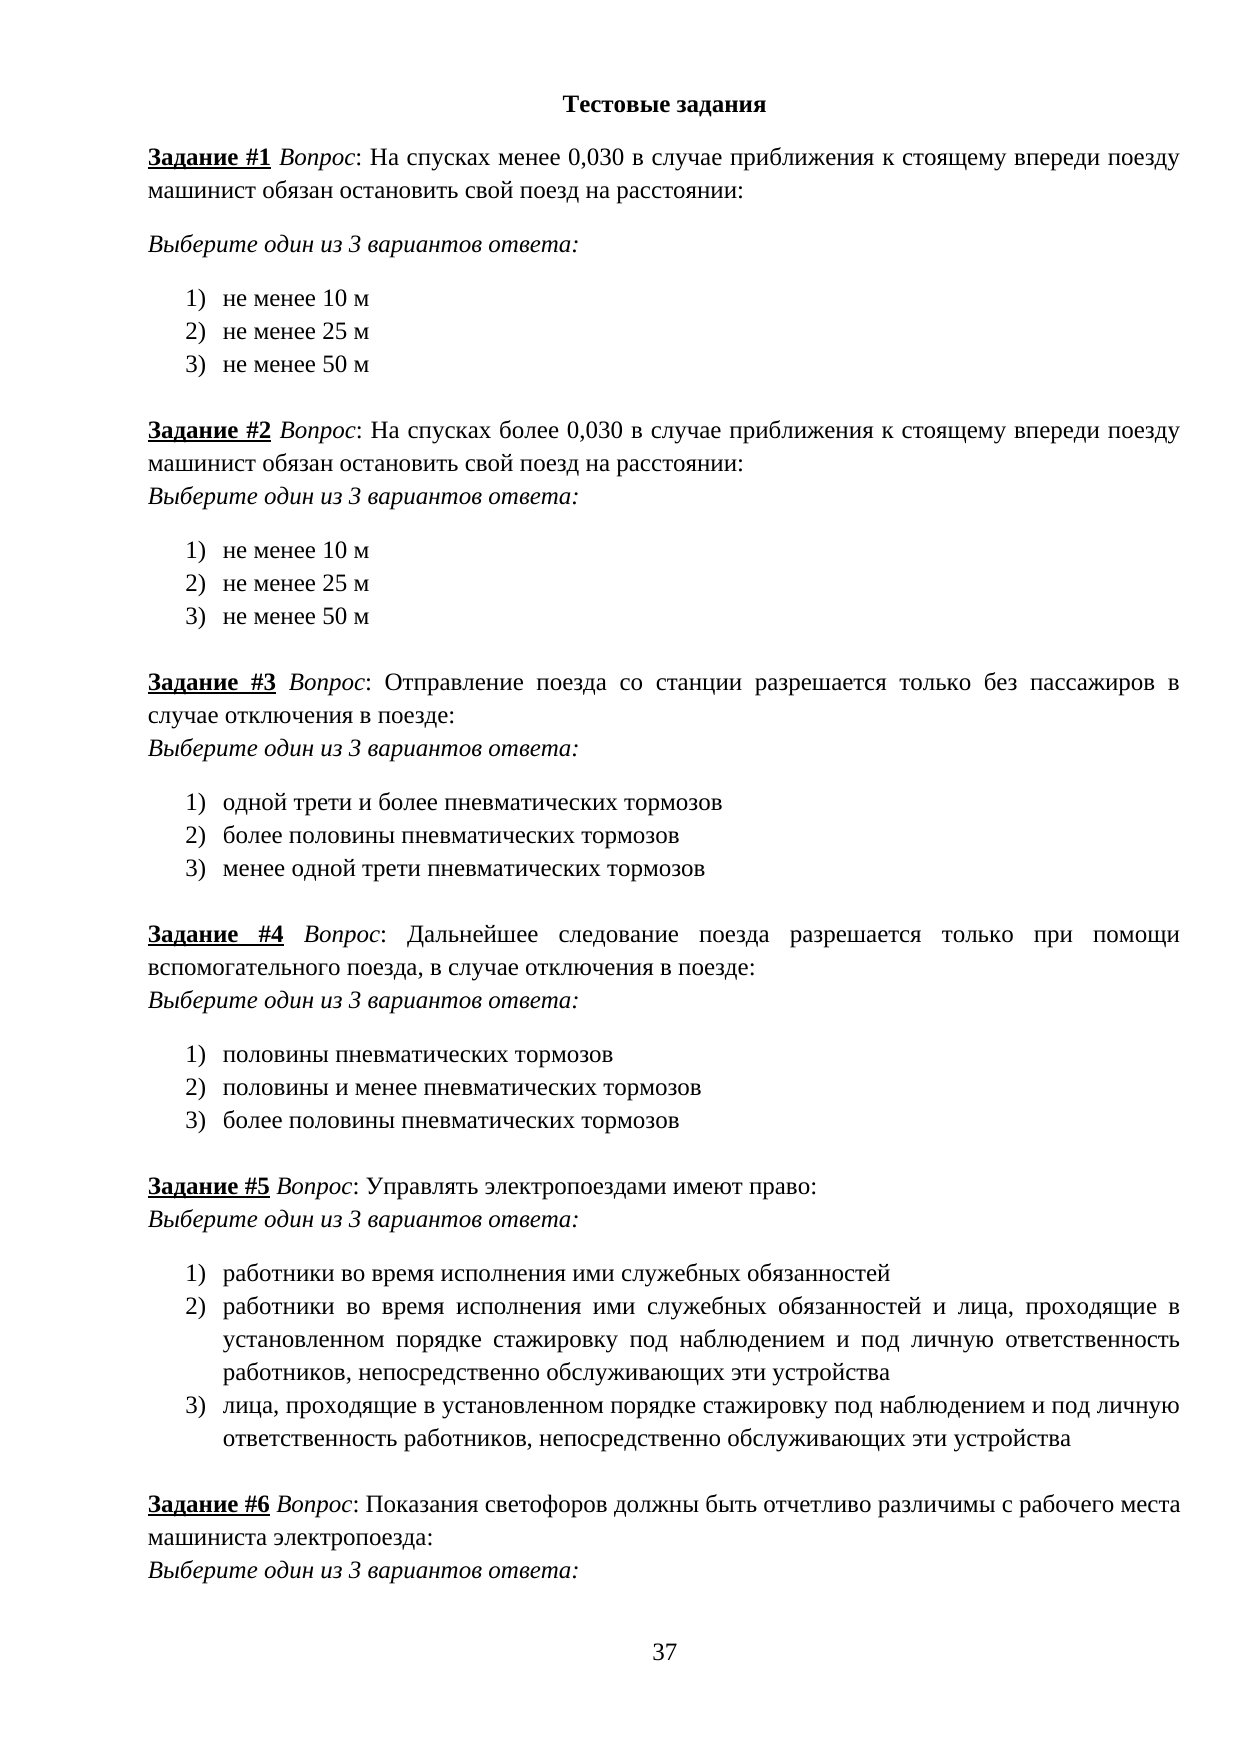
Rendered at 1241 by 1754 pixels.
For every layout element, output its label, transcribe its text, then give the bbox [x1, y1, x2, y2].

text Выберите один из 3 вариантов ответа: [148, 1204, 1181, 1233]
list более половины пневматических тормозов [185, 1105, 1181, 1134]
list одной трети и более пневматических тормозов [185, 787, 1181, 816]
list не менее 10 м [185, 535, 1181, 564]
list не менее 10 м [185, 283, 1181, 312]
text Выберите один из 3 вариантов ответа: [148, 733, 1181, 762]
text Выберите один из 3 вариантов ответа: [148, 1555, 1181, 1584]
list более половины пневматических тормозов [185, 820, 1181, 849]
list не менее 25 м [185, 568, 1181, 597]
list половины пневматических тормозов [185, 1039, 1181, 1068]
text Задание #3 Вопрос: Отправление поезда со станции разрешается только без пассажиров в случае отключения в поезде: [148, 667, 1181, 729]
text Задание #2 Вопрос: На спусках более 0,030 в случае приближения к стоящему впереди поезду машинист обязан остановить свой поезд на расстоянии: [148, 415, 1181, 477]
text Выберите один из 3 вариантов ответа: [148, 229, 1181, 258]
list лица, проходящие в установленном порядке стажировку под наблюдением и под личную ответственность работников, непосредственно обслуживающих эти устройства [185, 1390, 1181, 1452]
text Задание #5 Вопрос: Управлять электропоездами имеют право: [148, 1171, 1181, 1200]
text Тестовые задания [148, 89, 1181, 117]
list менее одной трети пневматических тормозов [185, 853, 1181, 882]
list не менее 50 м [185, 349, 1181, 378]
list не менее 50 м [185, 601, 1181, 630]
list половины и менее пневматических тормозов [185, 1072, 1181, 1101]
text Задание #6 Вопрос: Показания светофоров должны быть отчетливо различимы с рабочего места машиниста электропоезда: [148, 1489, 1181, 1551]
text Задание #4 Вопрос: Дальнейшее следование поезда разрешается только при помощи вспомогательного поезда, в случае отключения в поезде: [148, 919, 1181, 981]
text Задание #1 Вопрос: На спусках менее 0,030 в случае приближения к стоящему впереди поезду машинист обязан остановить свой поезд на расстоянии: [148, 142, 1181, 204]
text Выберите один из 3 вариантов ответа: [148, 481, 1181, 510]
list не менее 25 м [185, 316, 1181, 345]
list работники во время исполнения ими служебных обязанностей и лица, проходящие в установленном порядке стажировку под наблюдением и под личную ответственность работников, непосредственно обслуживающих эти устройства [185, 1291, 1181, 1386]
list работники во время исполнения ими служебных обязанностей [185, 1258, 1181, 1287]
text Выберите один из 3 вариантов ответа: [148, 985, 1181, 1014]
